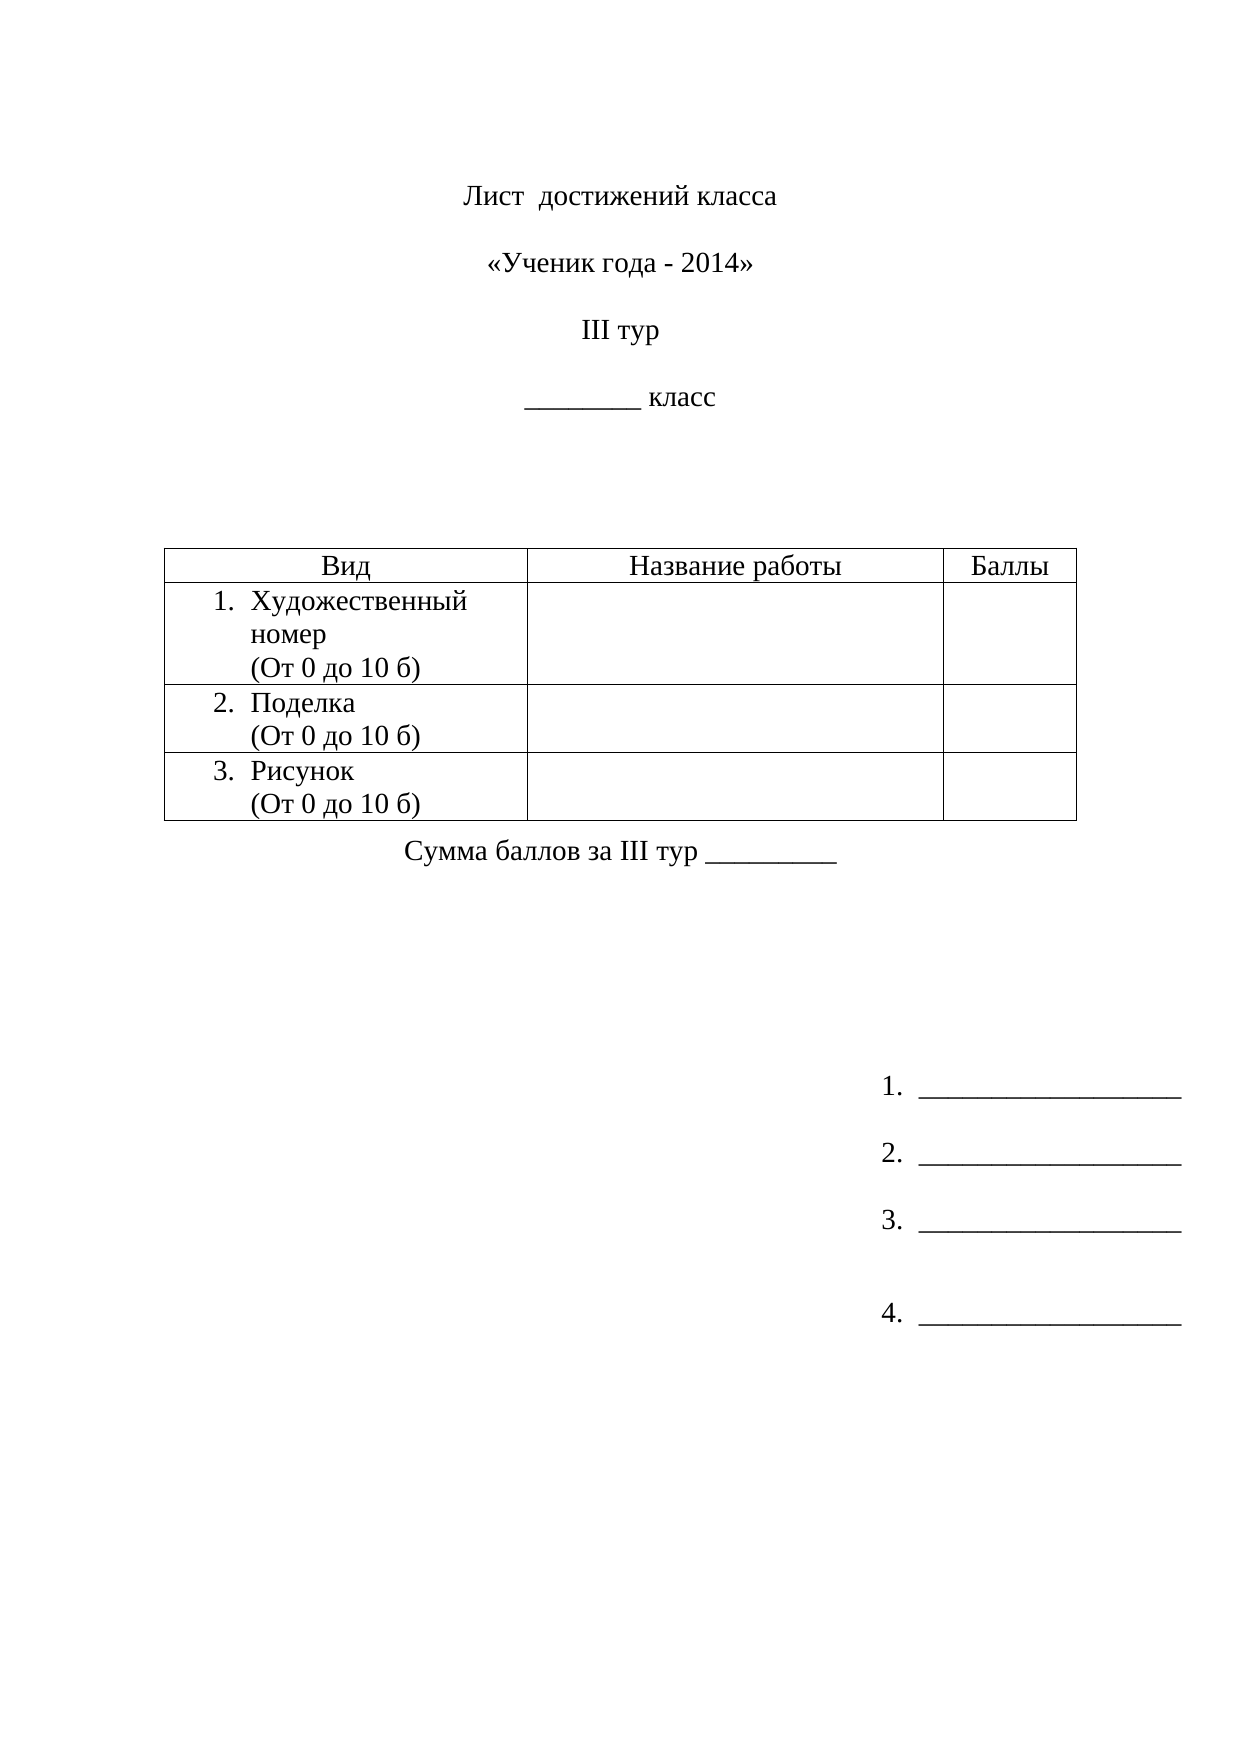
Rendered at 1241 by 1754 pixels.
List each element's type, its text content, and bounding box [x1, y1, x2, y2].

text ________ класс [59, 379, 1181, 413]
table_cell Художественный номер (От 0 до 10 б) [165, 583, 527, 684]
table_header Вид [165, 549, 527, 582]
text III тур [59, 312, 1181, 346]
list __________________ [97, 1202, 1181, 1236]
table_cell Поделка (От 0 до 10 б) [165, 685, 527, 752]
table_header Баллы [944, 549, 1076, 582]
list __________________ [97, 1068, 1181, 1102]
list __________________ [97, 1295, 1181, 1329]
text «Ученик года - 2014» [59, 245, 1181, 278]
table_cell [528, 685, 943, 752]
table_cell [528, 583, 943, 684]
table_header Название работы [528, 549, 943, 582]
text Сумма баллов за III тур _________ [59, 833, 1181, 867]
table_cell [944, 753, 1076, 820]
list __________________ [97, 1135, 1181, 1169]
table_cell [528, 753, 943, 820]
table_cell [944, 583, 1076, 684]
table_cell Рисунок (От 0 до 10 б) [165, 753, 527, 820]
table_cell [944, 685, 1076, 752]
text Лист достижений класса [59, 178, 1181, 211]
